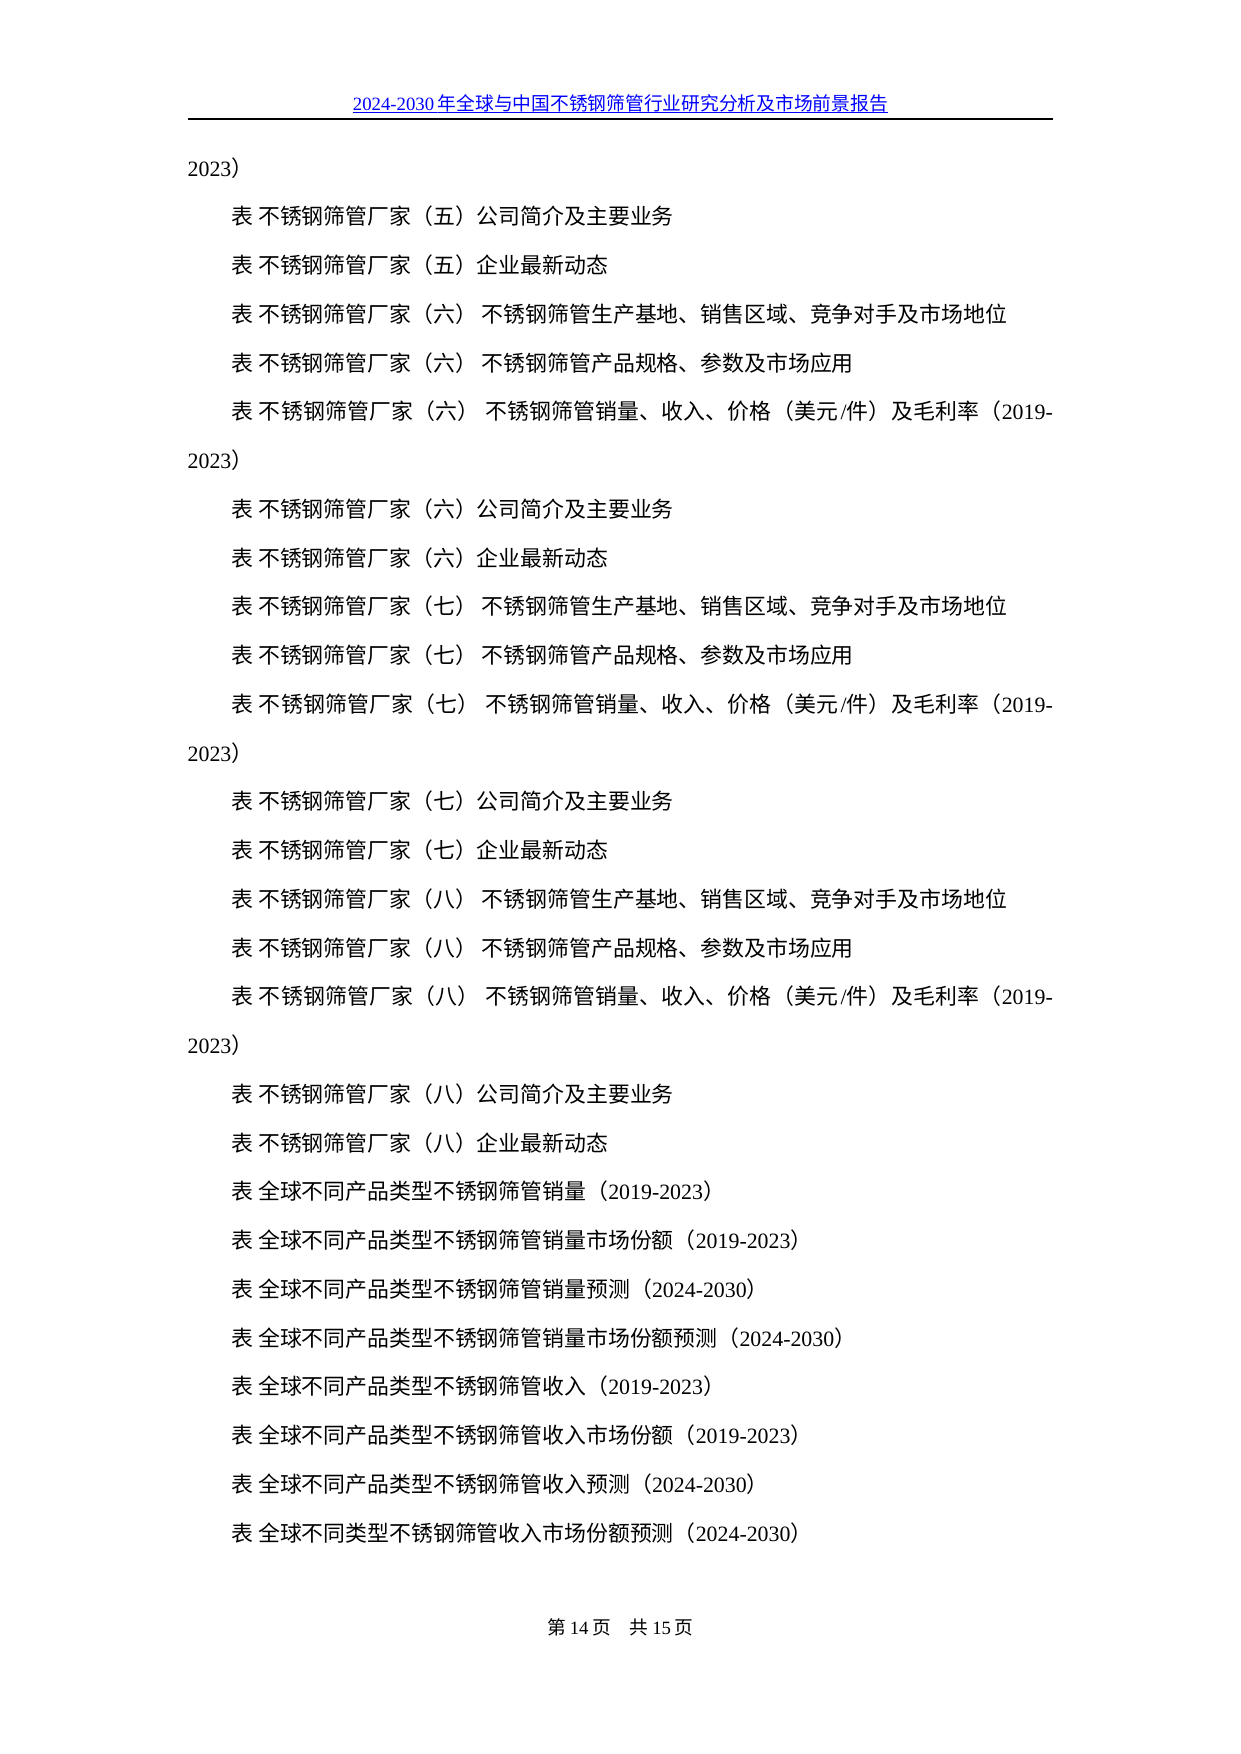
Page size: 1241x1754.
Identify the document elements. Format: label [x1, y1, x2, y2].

text [187, 150, 1053, 1548]
